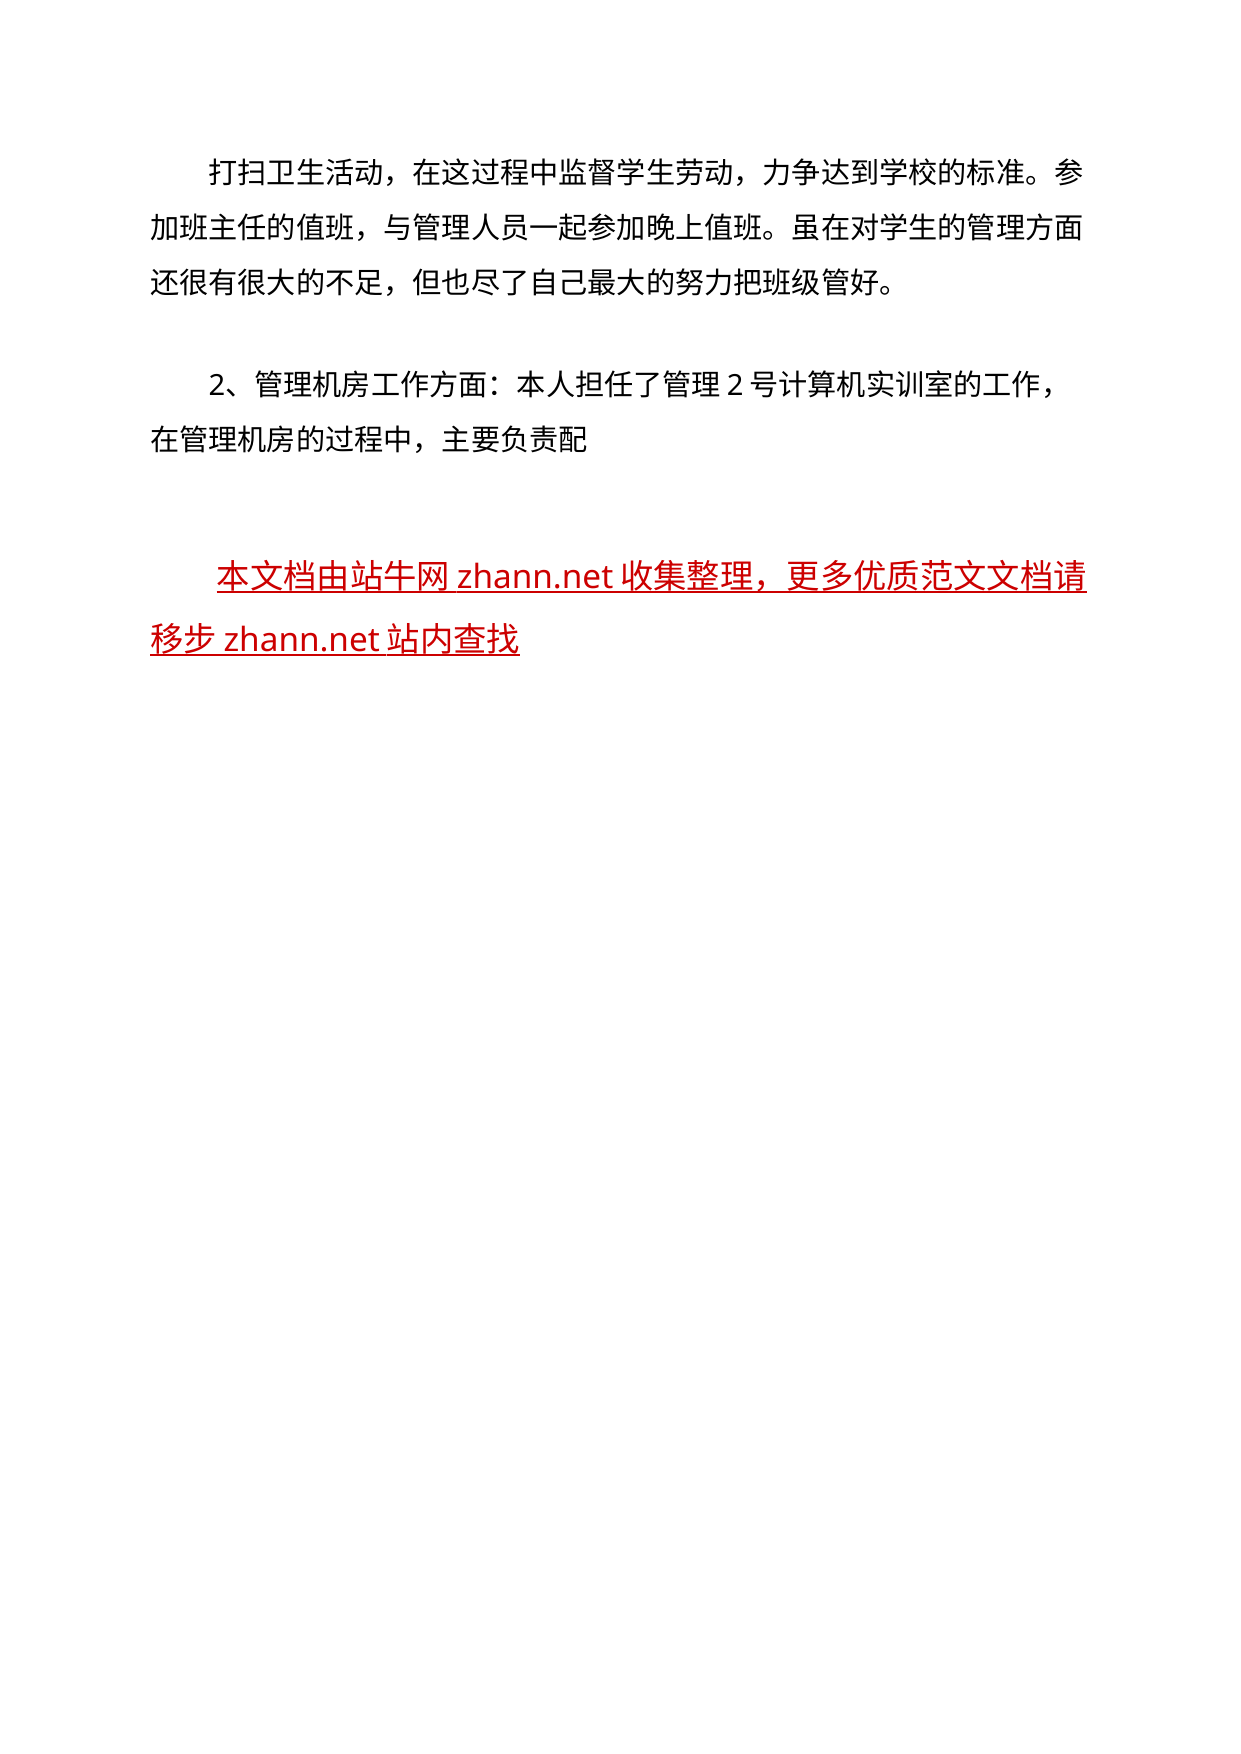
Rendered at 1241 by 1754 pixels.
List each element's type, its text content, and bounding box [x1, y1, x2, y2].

text 2、管理机房工作方面：本人担任了管理2号计算机实训室的工作，在管理机房的过程中，主要负责配 [150, 362, 1090, 459]
text 打扫卫生活动，在这过程中监督学生劳动，力争达到学校的标准。参加班主任的值班，与管理人员一起参加晚上值班。虽在对学生的管理方面还很有很大的不足，但也尽了自己最大的努力把班级管好。 [150, 150, 1090, 302]
text 本文档由站牛网zhann.net收集整理，更多优质范文文档请移步zhann.net站内查找 [150, 549, 1090, 661]
